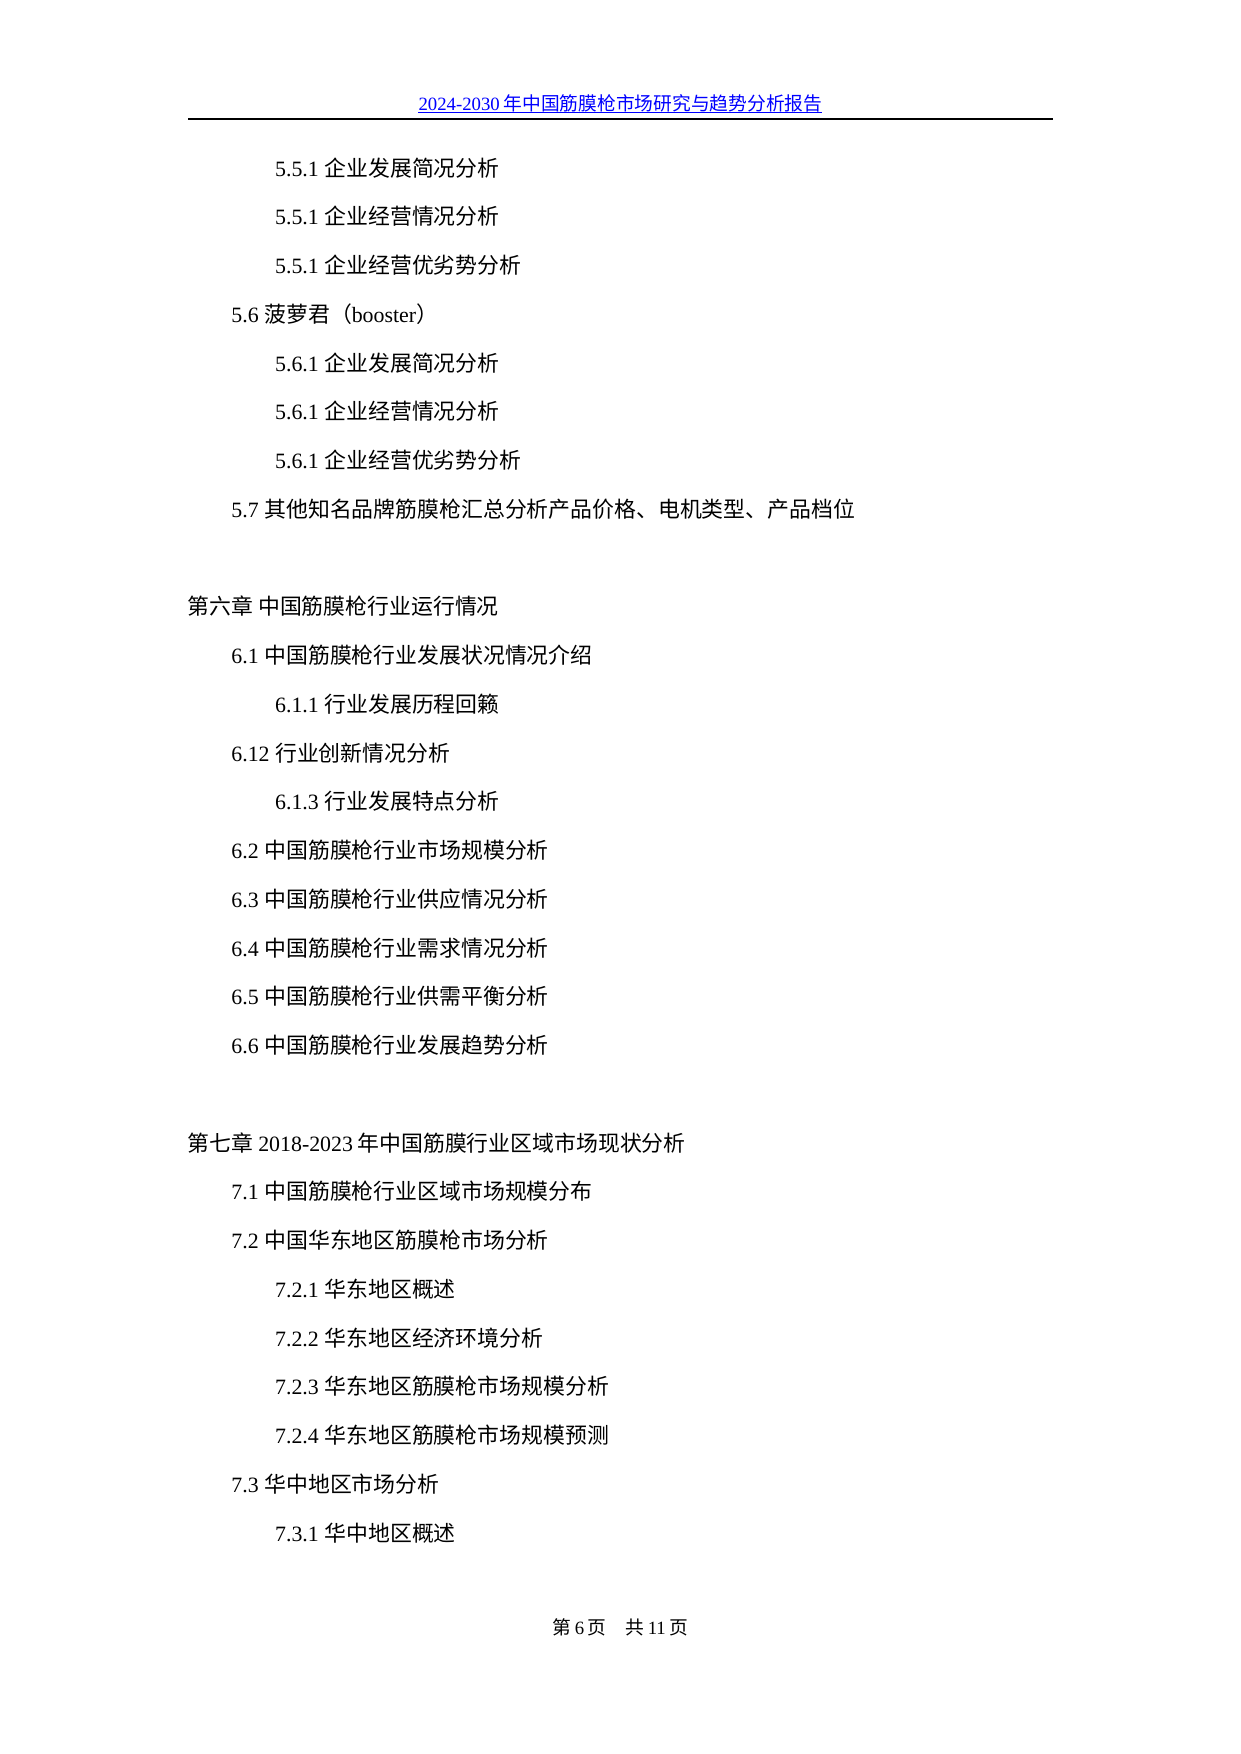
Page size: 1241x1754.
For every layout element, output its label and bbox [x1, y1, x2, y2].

text [187, 150, 1053, 1548]
